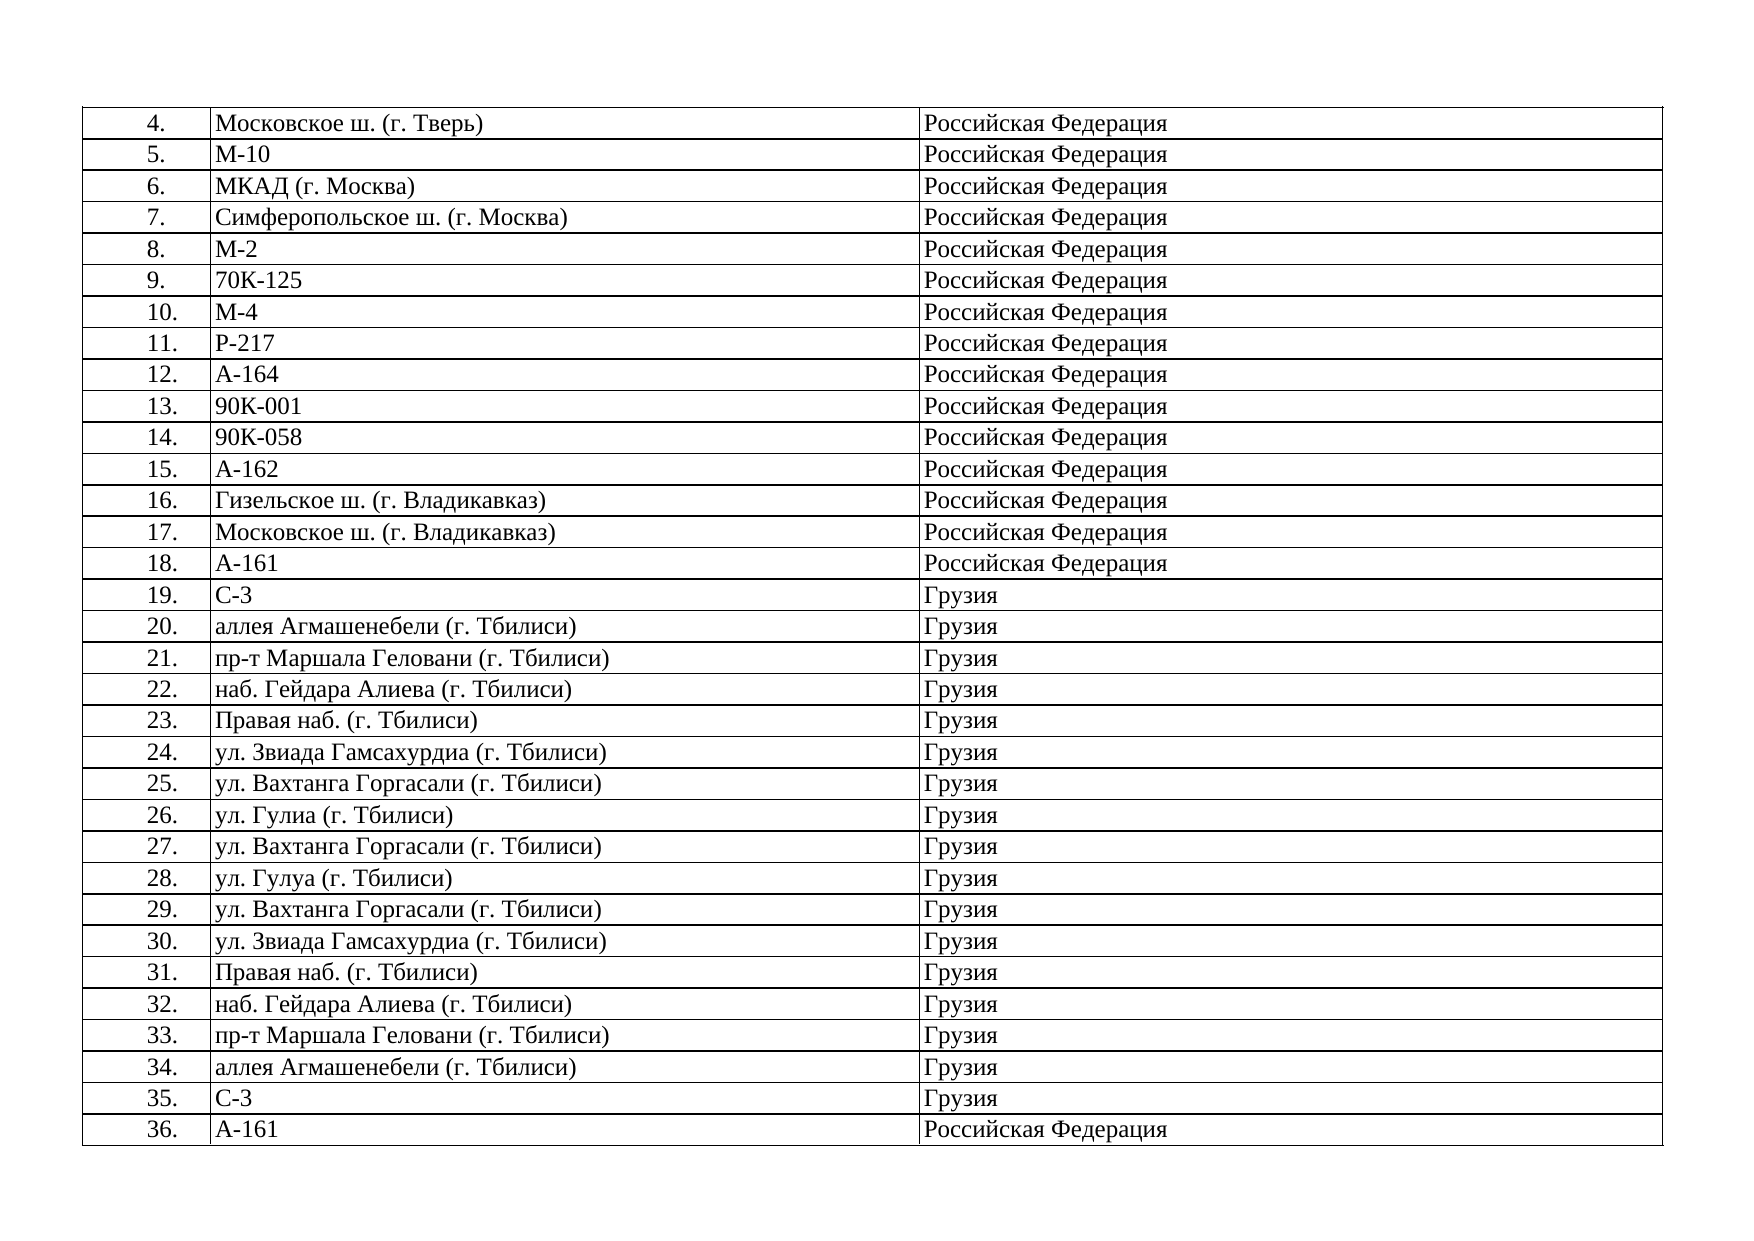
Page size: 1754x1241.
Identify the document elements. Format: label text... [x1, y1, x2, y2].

table_cell Российская Федерация [920, 454, 1662, 484]
table_cell Грузия [920, 580, 1662, 610]
table_cell [83, 234, 210, 264]
table_cell [83, 643, 210, 673]
table_cell [83, 202, 210, 232]
table_cell [83, 1020, 210, 1050]
table_cell А-161 [211, 548, 919, 578]
table_cell Российская Федерация [920, 486, 1662, 515]
table_cell [83, 926, 210, 956]
table_cell [83, 611, 210, 641]
table_cell ул. Вахтанга Горгасали (г. Тбилиси) [211, 769, 919, 798]
table_cell Грузия [920, 926, 1662, 956]
table_cell Российская Федерация [920, 548, 1662, 578]
table_cell Грузия [920, 832, 1662, 861]
table_cell С-3 [211, 1083, 919, 1113]
table_cell [83, 454, 210, 484]
table_cell С-3 [211, 580, 919, 610]
table_cell М-2 [211, 234, 919, 264]
table_cell ул. Гулиа (г. Тбилиси) [211, 800, 919, 830]
table_cell Грузия [920, 737, 1662, 767]
table_cell Российская Федерация [920, 517, 1662, 547]
table_cell [83, 895, 210, 924]
table_cell Грузия [920, 706, 1662, 736]
table_cell МКАД (г. Москва) [211, 171, 919, 201]
table_cell Московское ш. (г. Владикавказ) [211, 517, 919, 547]
table_cell [83, 171, 210, 201]
table_cell Российская Федерация [920, 234, 1662, 264]
table_cell ул. Гулуа (г. Тбилиси) [211, 863, 919, 893]
table_cell [83, 800, 210, 830]
table_cell Правая наб. (г. Тбилиси) [211, 957, 919, 987]
table_cell Российская Федерация [920, 202, 1662, 232]
table_cell Российская Федерация [920, 391, 1662, 421]
table_cell Грузия [920, 611, 1662, 641]
table_cell Грузия [920, 895, 1662, 924]
table_cell А-162 [211, 454, 919, 484]
table_cell Грузия [920, 643, 1662, 673]
table_cell Российская Федерация [920, 265, 1662, 295]
table_cell Грузия [920, 769, 1662, 798]
table_cell аллея Агмашенебели (г. Тбилиси) [211, 611, 919, 641]
table_cell [83, 423, 210, 452]
table_cell Грузия [920, 863, 1662, 893]
table_cell ул. Звиада Гамсахурдиа (г. Тбилиси) [211, 926, 919, 956]
table_cell ул. Вахтанга Горгасали (г. Тбилиси) [211, 832, 919, 861]
table_cell Российская Федерация [920, 140, 1662, 169]
table_cell [83, 108, 210, 138]
table_cell Грузия [920, 674, 1662, 704]
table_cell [920, 1115, 1662, 1144]
table_cell наб. Гейдара Алиева (г. Тбилиси) [211, 674, 919, 704]
table_cell М-4 [211, 297, 919, 327]
table_cell Р-217 [211, 328, 919, 358]
table_cell 90К-058 [211, 423, 919, 452]
table_cell [83, 486, 210, 515]
table_cell М-10 [211, 140, 919, 169]
table_cell [83, 769, 210, 798]
table_cell ул. Вахтанга Горгасали (г. Тбилиси) [211, 895, 919, 924]
table_cell Грузия [920, 957, 1662, 987]
table_cell [83, 328, 210, 358]
table_cell [83, 548, 210, 578]
table_cell [83, 674, 210, 704]
table_cell [83, 391, 210, 421]
table_cell [83, 957, 210, 987]
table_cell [920, 108, 1662, 138]
table_cell пр-т Маршала Геловани (г. Тбилиси) [211, 643, 919, 673]
table_cell [83, 1115, 210, 1144]
table_cell [83, 140, 210, 169]
table_cell Грузия [920, 989, 1662, 1019]
table_cell [83, 989, 210, 1019]
table_cell Московское ш. (г. Тверь) [211, 108, 919, 138]
table_cell Российская Федерация [920, 360, 1662, 389]
table_cell [83, 832, 210, 861]
table_cell Грузия [920, 1020, 1662, 1050]
table_cell [83, 265, 210, 295]
table_cell Российская Федерация [920, 423, 1662, 452]
table_cell аллея Агмашенебели (г. Тбилиси) [211, 1052, 919, 1082]
table_cell [83, 517, 210, 547]
table_cell А-164 [211, 360, 919, 389]
table_cell А-161 [211, 1115, 919, 1144]
table_cell [83, 706, 210, 736]
table_cell [83, 863, 210, 893]
table_cell [83, 297, 210, 327]
table_cell [83, 737, 210, 767]
table_cell наб. Гейдара Алиева (г. Тбилиси) [211, 989, 919, 1019]
table_cell Грузия [920, 1083, 1662, 1113]
table_cell 90К-001 [211, 391, 919, 421]
table_cell [83, 360, 210, 389]
table_cell Грузия [920, 1052, 1662, 1082]
table_cell 70К-125 [211, 265, 919, 295]
table_cell [83, 580, 210, 610]
table_cell ул. Звиада Гамсахурдиа (г. Тбилиси) [211, 737, 919, 767]
table_cell [83, 1083, 210, 1113]
table_cell Российская Федерация [920, 297, 1662, 327]
table_cell Симферопольское ш. (г. Москва) [211, 202, 919, 232]
table_cell Гизельское ш. (г. Владикавказ) [211, 486, 919, 515]
table_cell пр-т Маршала Геловани (г. Тбилиси) [211, 1020, 919, 1050]
table_cell Российская Федерация [920, 171, 1662, 201]
table_cell [83, 1052, 210, 1082]
table_cell Грузия [920, 800, 1662, 830]
table_cell Российская Федерация [920, 328, 1662, 358]
table_cell Правая наб. (г. Тбилиси) [211, 706, 919, 736]
